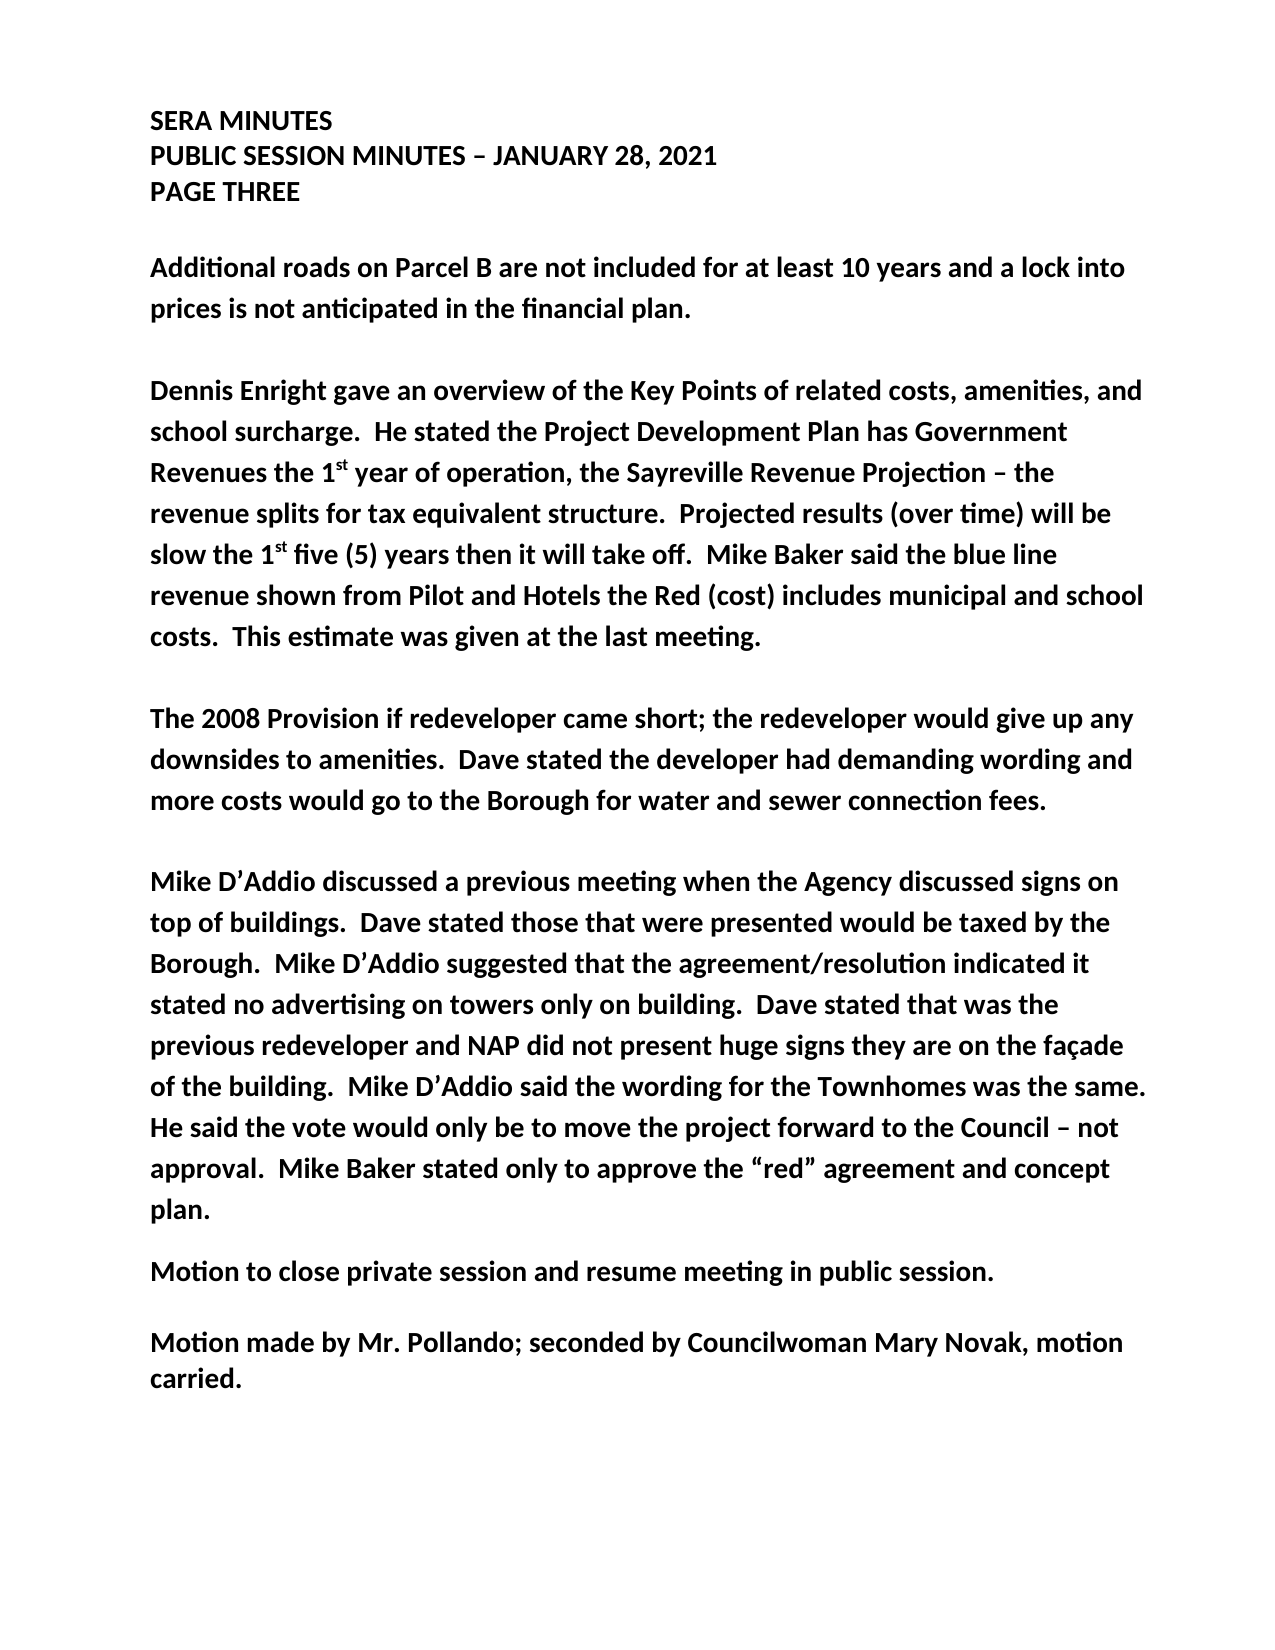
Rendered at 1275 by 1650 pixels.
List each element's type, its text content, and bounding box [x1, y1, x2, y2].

text Motion to close private session and resume meeting in public session. [150, 1253, 1153, 1288]
text SERA MINUTES PUBLIC SESSION MINUTES – JANUARY 28, 2021 [150, 102, 1153, 173]
text PAGE THREE [150, 173, 1153, 208]
list Additional roads on Parcel B are not included for at least 10 years and a lock into prices is not anticipated in the financial plan. [150, 249, 1153, 326]
list The 2008 Provision if redeveloper came short; the redeveloper would give up any downsides to amenities. Dave stated the developer had demanding wording and more costs would go to the Borough for water and sewer connection fees. [150, 700, 1153, 817]
list Dennis Enright gave an overview of the Key Points of related costs, amenities, and school surcharge. He stated the Project Development Plan has Government Revenues the 1st year of operation, the Sayreville Revenue Projection – the revenue splits for tax equivalent structure. Projected results (over time) will be slow the 1st five (5) years then it will take off. Mike Baker said the blue line revenue shown from Pilot and Hotels the Red (cost) includes municipal and school costs. This estimate was given at the last meeting. [150, 372, 1153, 653]
text Motion made by Mr. Pollando; seconded by Councilwoman Mary Novak, motion carried. [150, 1324, 1153, 1395]
list Mike D’Addio discussed a previous meeting when the Agency discussed signs on top of buildings. Dave stated those that were presented would be taxed by the Borough. Mike D’Addio suggested that the agreement/resolution indicated it stated no advertising on towers only on building. Dave stated that was the previous redeveloper and NAP did not present huge signs they are on the façade of the building. Mike D’Addio said the wording for the Townhomes was the same. He said the vote would only be to move the project forward to the Council – not approval. Mike Baker stated only to approve the “red” agreement and concept plan. [150, 863, 1153, 1227]
